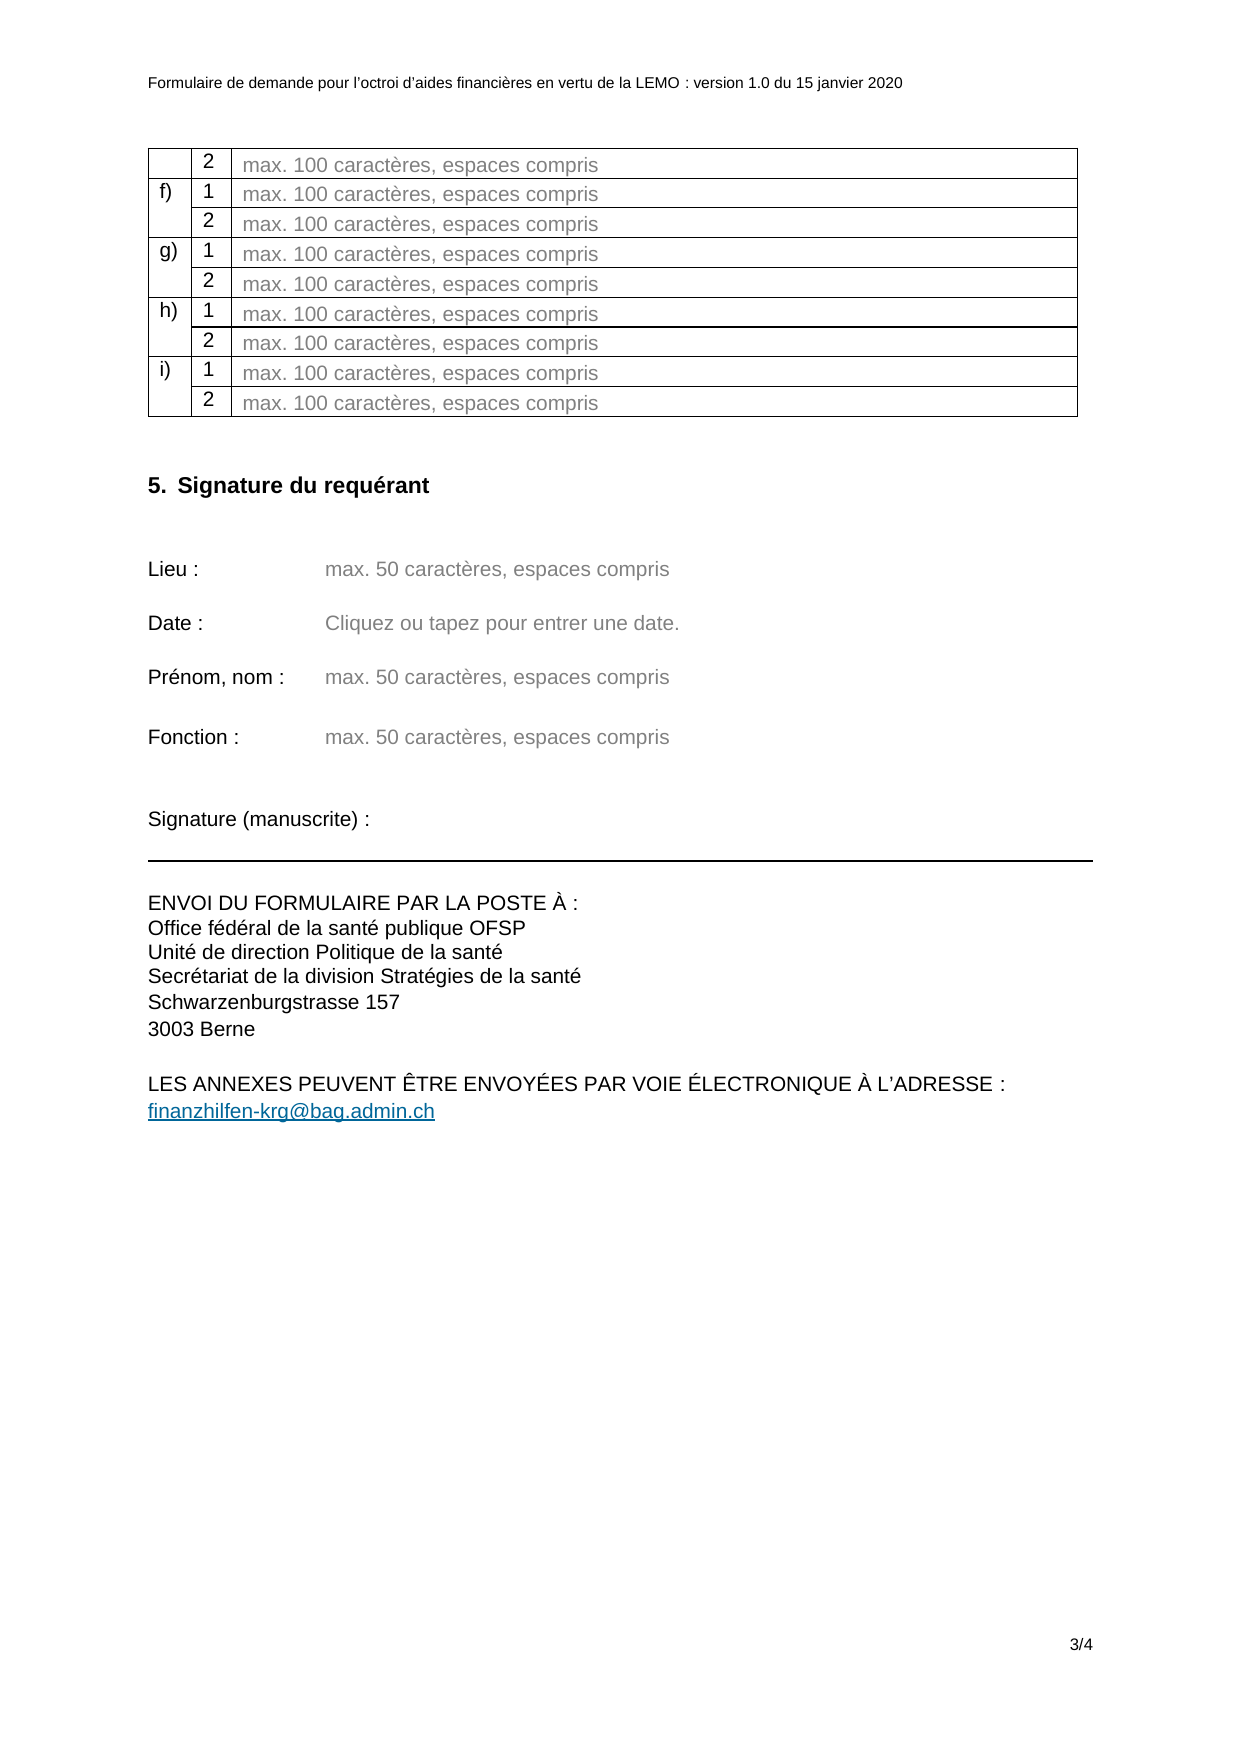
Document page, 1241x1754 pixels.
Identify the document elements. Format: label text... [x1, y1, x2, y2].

text 3003 Berne [148, 1015, 1093, 1042]
table_cell 2 [192, 149, 231, 177]
table_cell max. 100 caractères, espaces compris [232, 387, 1077, 416]
table_cell max. 100 caractères, espaces compris [232, 298, 1077, 326]
table_cell h) [149, 298, 191, 356]
table_cell max. 100 caractères, espaces compris [232, 357, 1077, 386]
table_cell max. 100 caractères, espaces compris [232, 328, 1077, 356]
text Lieu : max. 50 caractères, espaces compris [148, 554, 1093, 581]
table_cell 1 [192, 357, 231, 386]
table_cell 2 [192, 387, 231, 416]
table_cell 1 [192, 298, 231, 326]
text Prénom, nom : max. 50 caractères, espaces compris [148, 663, 1093, 690]
table_cell max. 100 caractères, espaces compris [232, 149, 1077, 177]
text ENVOI DU FORMULAIRE PAR LA POSTE À : [148, 889, 1093, 916]
text finanzhilfen-krg@bag.admin.ch [148, 1096, 1093, 1123]
table_cell max. 100 caractères, espaces compris [232, 208, 1077, 237]
text Secrétariat de la division Stratégies de la santé [148, 964, 1093, 988]
table_cell 2 [192, 208, 231, 237]
subtitle Signature du requérant [148, 465, 1093, 500]
text Unité de direction Politique de la santé [148, 940, 1093, 964]
table_cell 1 [192, 238, 231, 267]
text Date : [148, 608, 1093, 636]
text Signature (manuscrite) : [148, 804, 1093, 831]
table_cell 2 [192, 268, 231, 297]
table_cell 2 [192, 328, 231, 356]
table_cell max. 100 caractères, espaces compris [232, 179, 1077, 207]
text Schwarzenburgstrasse 157 [148, 988, 1093, 1015]
table_cell max. 100 caractères, espaces compris [232, 268, 1077, 297]
text Office fédéral de la santé publique OFSP [148, 916, 1093, 940]
text Fonction : max. 50 caractères, espaces compris [148, 723, 1093, 750]
table_cell f) [149, 179, 191, 237]
table_cell i) [149, 357, 191, 416]
table_cell e) [149, 149, 191, 177]
table_cell 1 [192, 179, 231, 207]
table_cell max. 100 caractères, espaces compris [232, 238, 1077, 267]
text LES ANNEXES PEUVENT ÊTRE ENVOYÉES PAR VOIE ÉLECTRONIQUE À L’ADRESSE : [148, 1069, 1093, 1096]
table_cell g) [149, 238, 191, 297]
